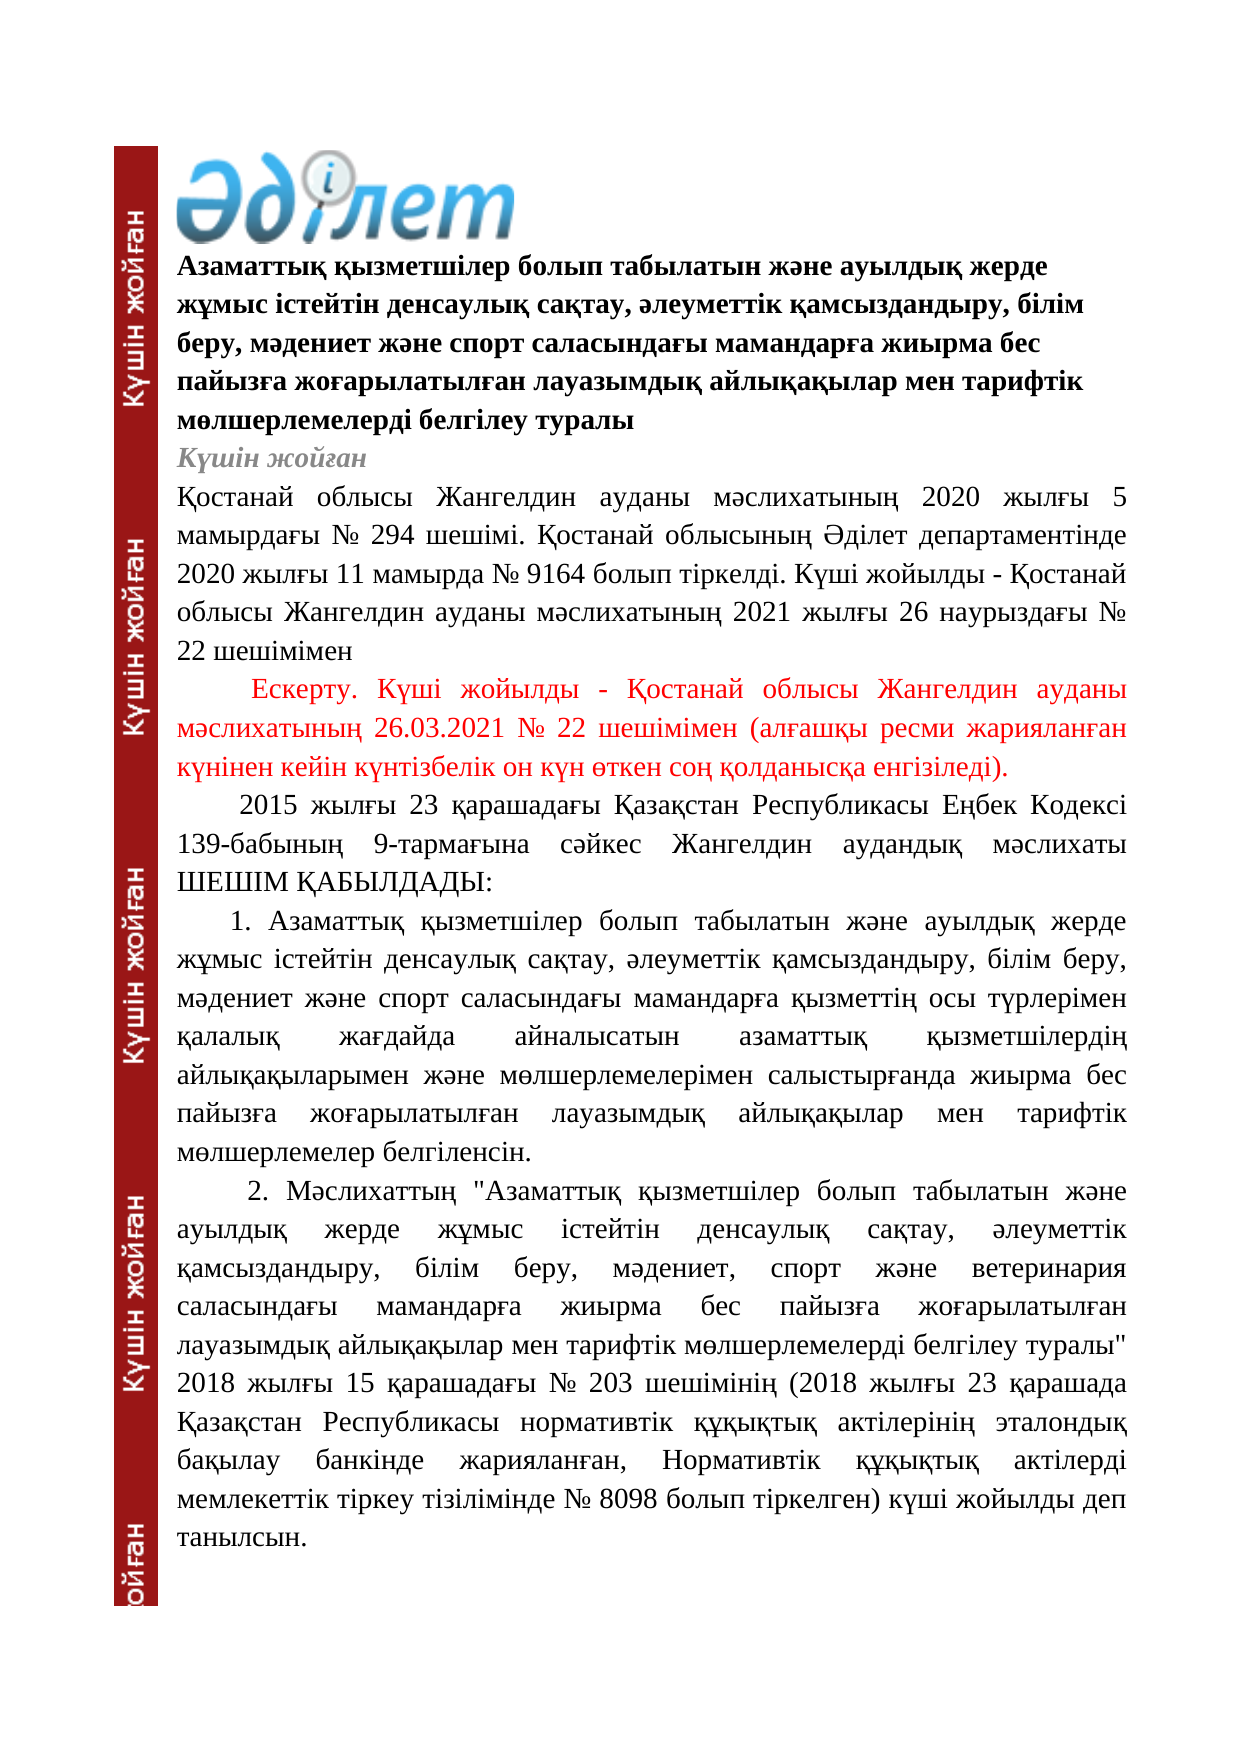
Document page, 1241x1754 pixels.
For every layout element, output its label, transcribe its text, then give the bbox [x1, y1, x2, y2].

picture [114, 667, 158, 672]
text Ескерту. Күші жойылды - Қостанай облысы Жангелдин ауданы мәслихатының 26.03.2021 № 22 шешімімен (алғашқы ресми жарияланған күнінен кейін күнтізбелік он күн өткен соң қолданысқа енгізіледі). [112, 672, 1128, 782]
text Күшін жойған [112, 440, 1128, 474]
text 2015 жылғы 23 қарашадағы Қазақстан Республикасы Еңбек Кодексі 139-бабының 9-тармағына сәйкес Жангелдин аудандық мәслихаты ШЕШІМ ҚАБЫЛДАДЫ: [112, 787, 1128, 898]
picture [176, 150, 515, 244]
picture [114, 146, 158, 248]
picture [114, 782, 158, 787]
picture [114, 435, 158, 440]
text Қостанай облысы Жангелдин ауданы мәслихатының 2020 жылғы 5 мамырдағы № 294 шешімі. Қостанай облысының Әділет департаментінде 2020 жылғы 11 мамырда № 9164 болып тіркелді. Күші жойылды - Қостанай облысы Жангелдин ауданы мәслихатының 2021 жылғы 26 наурыздағы № 22 шешімімен [112, 479, 1128, 667]
text 2. Мәслихаттың "Азаматтық қызметшілер болып табылатын және ауылдық жерде жұмыс істейтін денсаулық сақтау, әлеуметтік қамсыздандыру, білім беру, мәдениет, спорт және ветеринария саласындағы мамандарға жиырма бес пайызға жоғарылатылған лауазымдық айлықақылар мен тарифтік мөлшерлемелерді белгілеу туралы" 2018 жылғы 15 қарашадағы № 203 шешімінің (2018 жылғы 23 қарашада Қазақстан Республикасы нормативтік құқықтық актілерінің эталондық бақылау банкінде жарияланған, Нормативтік құқықтық актілерді мемлекеттік тіркеу тізілімінде № 8098 болып тіркелген) күші жойылды деп танылсын. [112, 1173, 1128, 1553]
picture [114, 898, 158, 903]
picture [114, 1168, 158, 1173]
text Азаматтық қызметшілер болып табылатын және ауылдық жерде жұмыс істейтін денсаулық сақтау, әлеуметтік қамсыздандыру, білім беру, мәдениет және спорт саласындағы мамандарға жиырма бес пайызға жоғарылатылған лауазымдық айлықақылар мен тарифтік мөлшерлемелерді белгілеу туралы [112, 248, 1128, 435]
text 1. Азаматтық қызметшілер болып табылатын және ауылдық жерде жұмыс iстейтiн денсаулық сақтау, әлеуметтiк қамсыздандыру, бiлiм беру, мәдениет және спорт саласындағы мамандарға қызметтiң осы түрлерiмен қалалық жағдайда айналысатын азаматтық қызметшiлердiң айлықақыларымен және мөлшерлемелерімен салыстырғанда жиырма бес пайызға жоғарылатылған лауазымдық айлықақылар мен тарифтiк мөлшерлемелер белгiленсін. [112, 903, 1128, 1168]
picture [114, 1553, 158, 1606]
picture [114, 474, 158, 479]
